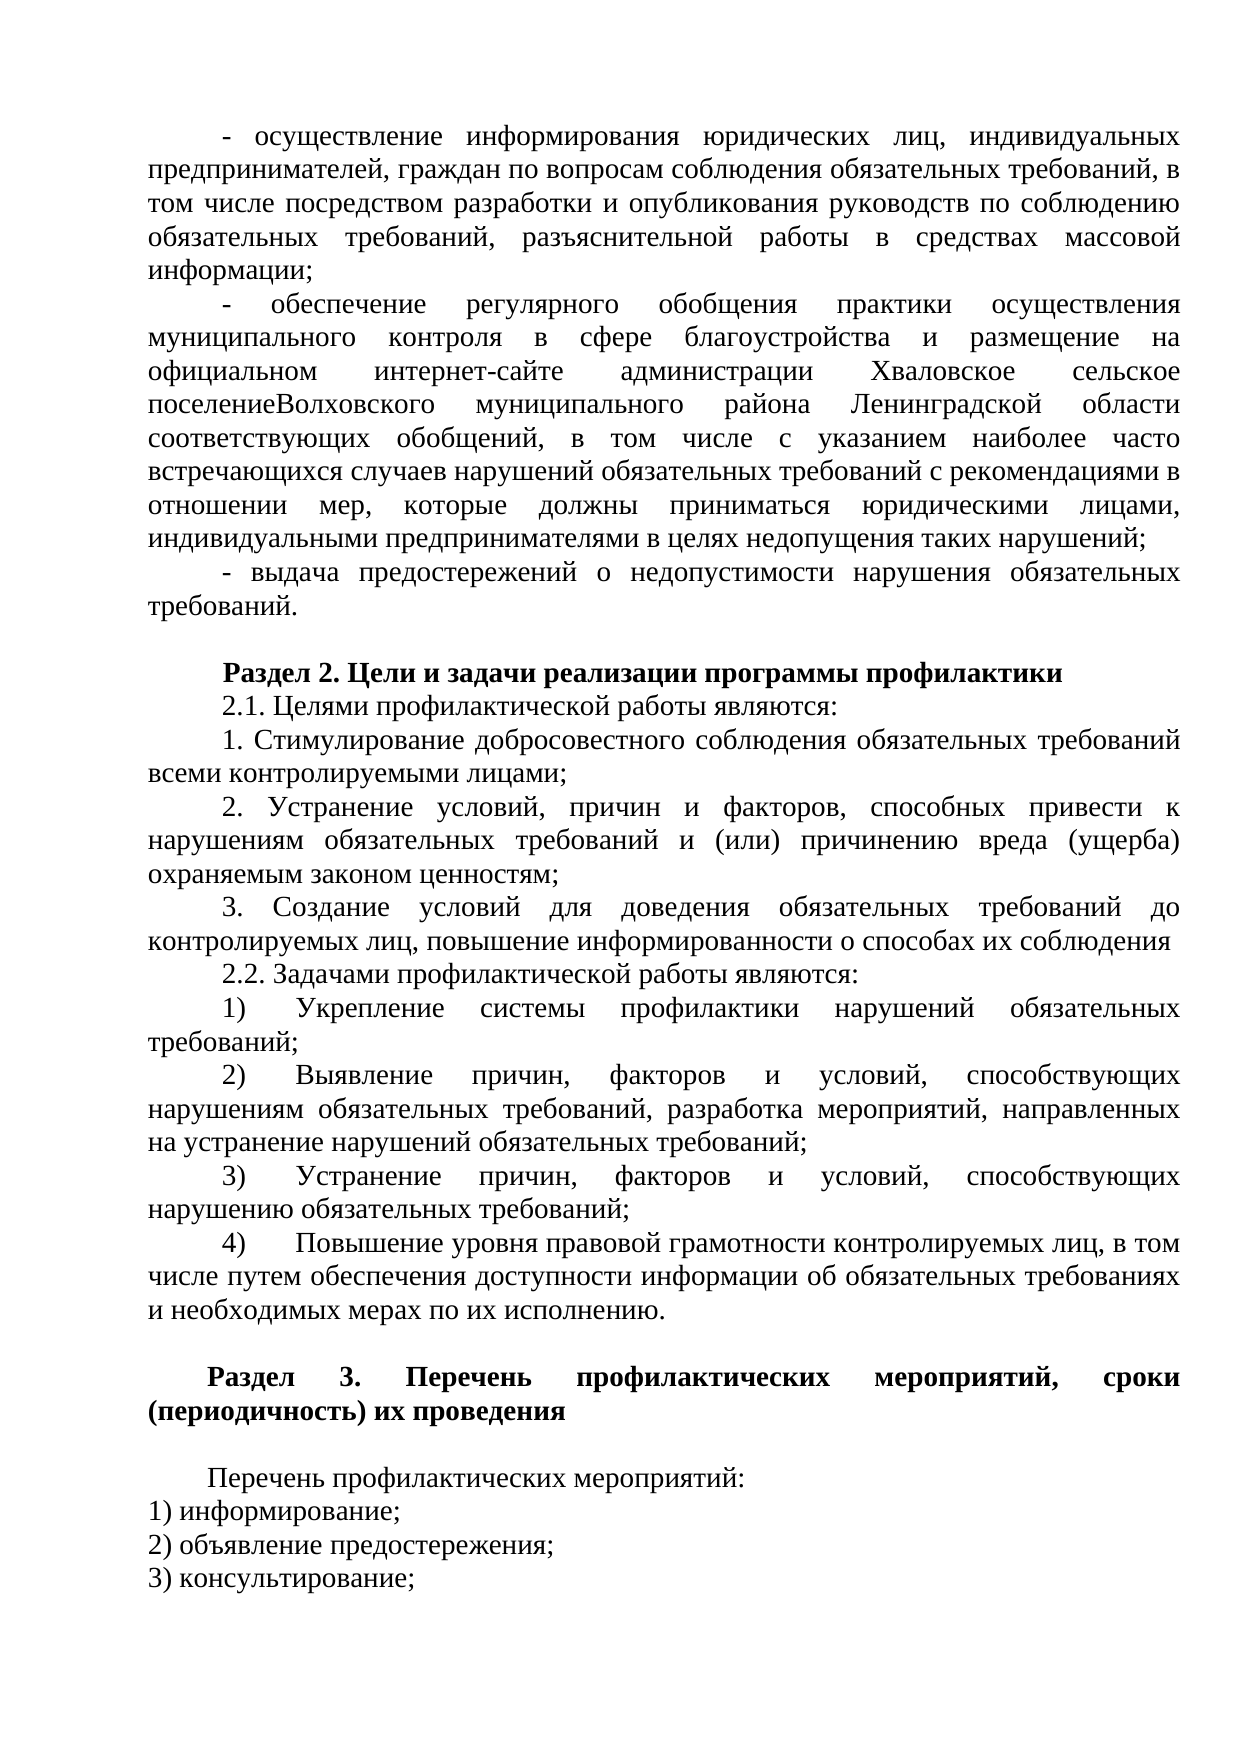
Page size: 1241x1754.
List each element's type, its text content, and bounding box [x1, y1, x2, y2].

text Раздел 3. Перечень профилактических мероприятий, сроки (периодичность) их проведения [148, 1359, 1181, 1426]
text Перечень профилактических мероприятий: [148, 1460, 1181, 1493]
list Устранение причин, факторов и условий, способствующих нарушению обязательных требований; [148, 1158, 1181, 1225]
text 1. Стимулирование добросовестного соблюдения обязательных требований всеми контролируемыми лицами; [148, 722, 1181, 789]
list Выявление причин, факторов и условий, способствующих нарушениям обязательных требований, разработка мероприятий, направленных на устранение нарушений обязательных требований; [148, 1057, 1181, 1158]
list Повышение уровня правовой грамотности контролируемых лиц, в том числе путем обеспечения доступности информации об обязательных требованиях и необходимых мерах по их исполнению. [148, 1225, 1181, 1326]
text 2) объявление предостережения; [148, 1527, 1181, 1560]
text - обеспечение регулярного обобщения практики осуществления муниципального контроля в сфере благоустройства и размещение на официальном интернет-сайте администрации Хваловское сельское поселениеВолховского муниципального района Ленинградской области соответствующих обобщений, в том числе с указанием наиболее часто встречающихся случаев нарушений обязательных требований с рекомендациями в отношении мер, которые должны приниматься юридическими лицами, индивидуальными предпринимателями в целях недопущения таких нарушений; [148, 286, 1181, 554]
list Раздел 2. Цели и задачи реализации программы профилактики [223, 655, 1181, 688]
text - осуществление информирования юридических лиц, индивидуальных предпринимателей, граждан по вопросам соблюдения обязательных требований, в том числе посредством разработки и опубликования руководств по соблюдению обязательных требований, разъяснительной работы в средствах массовой информации; [148, 118, 1181, 286]
text 3. Создание условий для доведения обязательных требований до контролируемых лиц, повышение информированности о способах их соблюдения [148, 889, 1181, 957]
text 1) информирование; [148, 1493, 1181, 1527]
list Укрепление системы профилактики нарушений обязательных требований; [148, 990, 1181, 1057]
text 2.2. Задачами профилактической работы являются: [148, 957, 1181, 990]
text - выдача предостережений о недопустимости нарушения обязательных требований. [148, 554, 1181, 621]
text 3) консультирование; [148, 1560, 1181, 1594]
text 2. Устранение условий, причин и факторов, способных привести к нарушениям обязательных требований и (или) причинению вреда (ущерба) охраняемым законом ценностям; [148, 789, 1181, 889]
text 2.1. Целями профилактической работы являются: [148, 688, 1181, 722]
